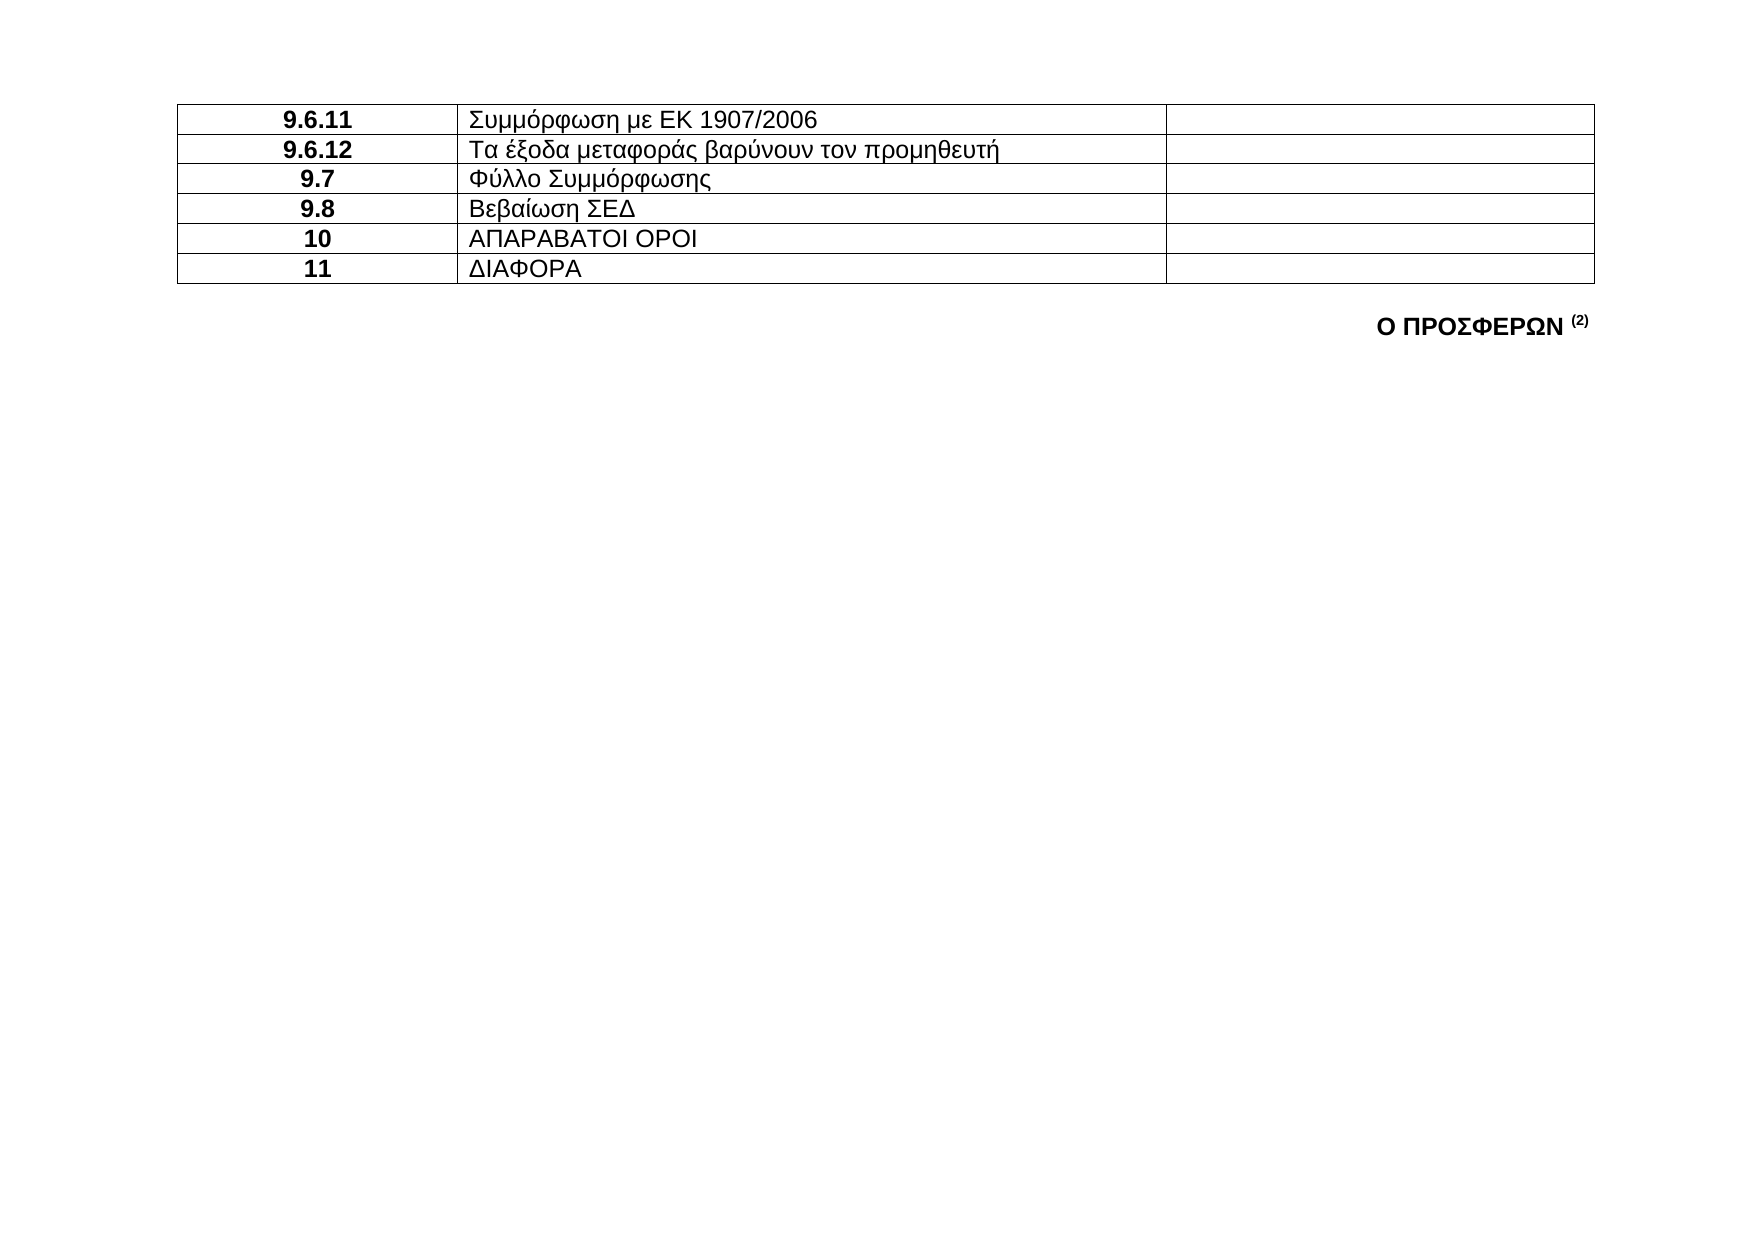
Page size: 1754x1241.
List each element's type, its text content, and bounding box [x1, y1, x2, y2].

table_cell 9.6.11 [178, 105, 457, 133]
text Ο ΠΡΟΣΦΕΡΩΝ (2) [177, 312, 1588, 341]
table_cell ΑΠΑΡΑΒΑΤΟΙ ΟΡΟΙ [458, 224, 1166, 253]
table_cell ΔΙΑΦΟΡΑ [458, 254, 1166, 282]
table_cell Τα έξοδα μεταφοράς βαρύνουν τον προμηθευτή [458, 135, 1166, 163]
table_cell [1167, 135, 1594, 163]
table_cell 9.7 [178, 164, 457, 193]
table_cell [1167, 164, 1594, 193]
table_cell [1167, 194, 1594, 223]
table_cell 10 [178, 224, 457, 253]
table_cell Φύλλο Συμμόρφωσης [458, 164, 1166, 193]
table_cell Βεβαίωση ΣΕΔ [458, 194, 1166, 223]
table_cell 9.6.12 [178, 135, 457, 163]
table_cell Συμμόρφωση με ΕΚ 1907/2006 [458, 105, 1166, 133]
table_cell 9.8 [178, 194, 457, 223]
table_cell 11 [178, 254, 457, 282]
table_cell [1167, 105, 1594, 133]
table_cell [1167, 254, 1594, 282]
table_cell [1167, 224, 1594, 253]
